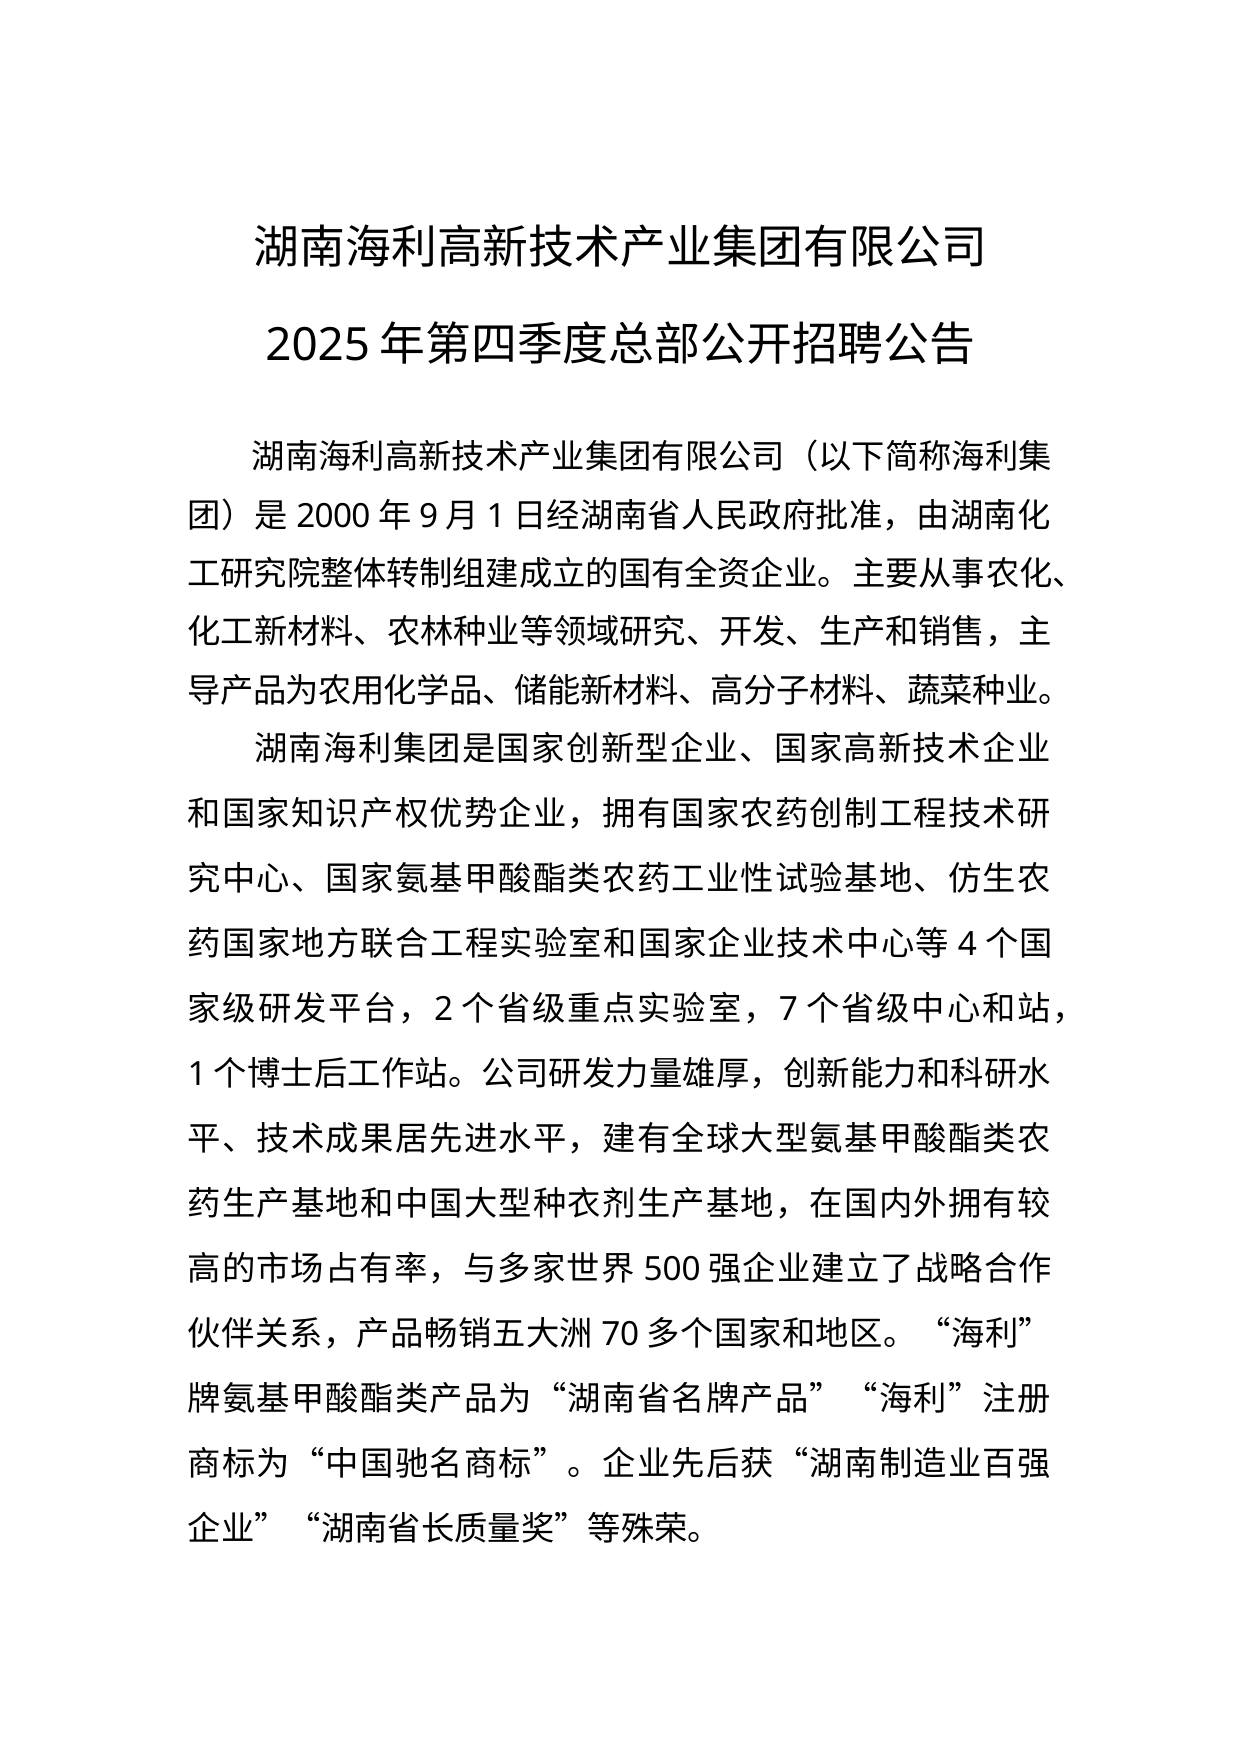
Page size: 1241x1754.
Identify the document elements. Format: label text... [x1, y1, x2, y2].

text 2025年第四季度总部公开招聘公告 [187, 292, 1053, 389]
text 湖南海利高新技术产业集团有限公司 [187, 194, 1053, 292]
text 湖南海利集团是国家创新型企业、国家高新技术企业和国家知识产权优势企业，拥有国家农药创制工程技术研究中心、国家氨基甲酸酯类农药工业性试验基地、仿生农药国家地方联合工程实验室和国家企业技术中心等4个国家级研发平台，2个省级重点实验室，7个省级中心和站，1个博士后工作站。公司研发力量雄厚，创新能力和科研水平、技术成果居先进水平，建有全球大型氨基甲酸酯类农药生产基地和中国大型种衣剂生产基地，在国内外拥有较高的市场占有率，与多家世界500强企业建立了战略合作伙伴关系，产品畅销五大洲70多个国家和地区。“海利”牌氨基甲酸酯类产品为“湖南省名牌产品”“海利”注册商标为“中国驰名商标”。企业先后获“湖南制造业百强企业”“湖南省长质量奖”等殊荣。 [187, 714, 1053, 1559]
text 湖南海利高新技术产业集团有限公司（以下简称海利集团）是2000年9月1日经湖南省人民政府批准，由湖南化工研究院整体转制组建成立的国有全资企业。主要从事农化、化工新材料、农林种业等领域研究、开发、生产和销售，主导产品为农用化学品、储能新材料、高分子材料、蔬菜种业。 [187, 422, 1053, 714]
